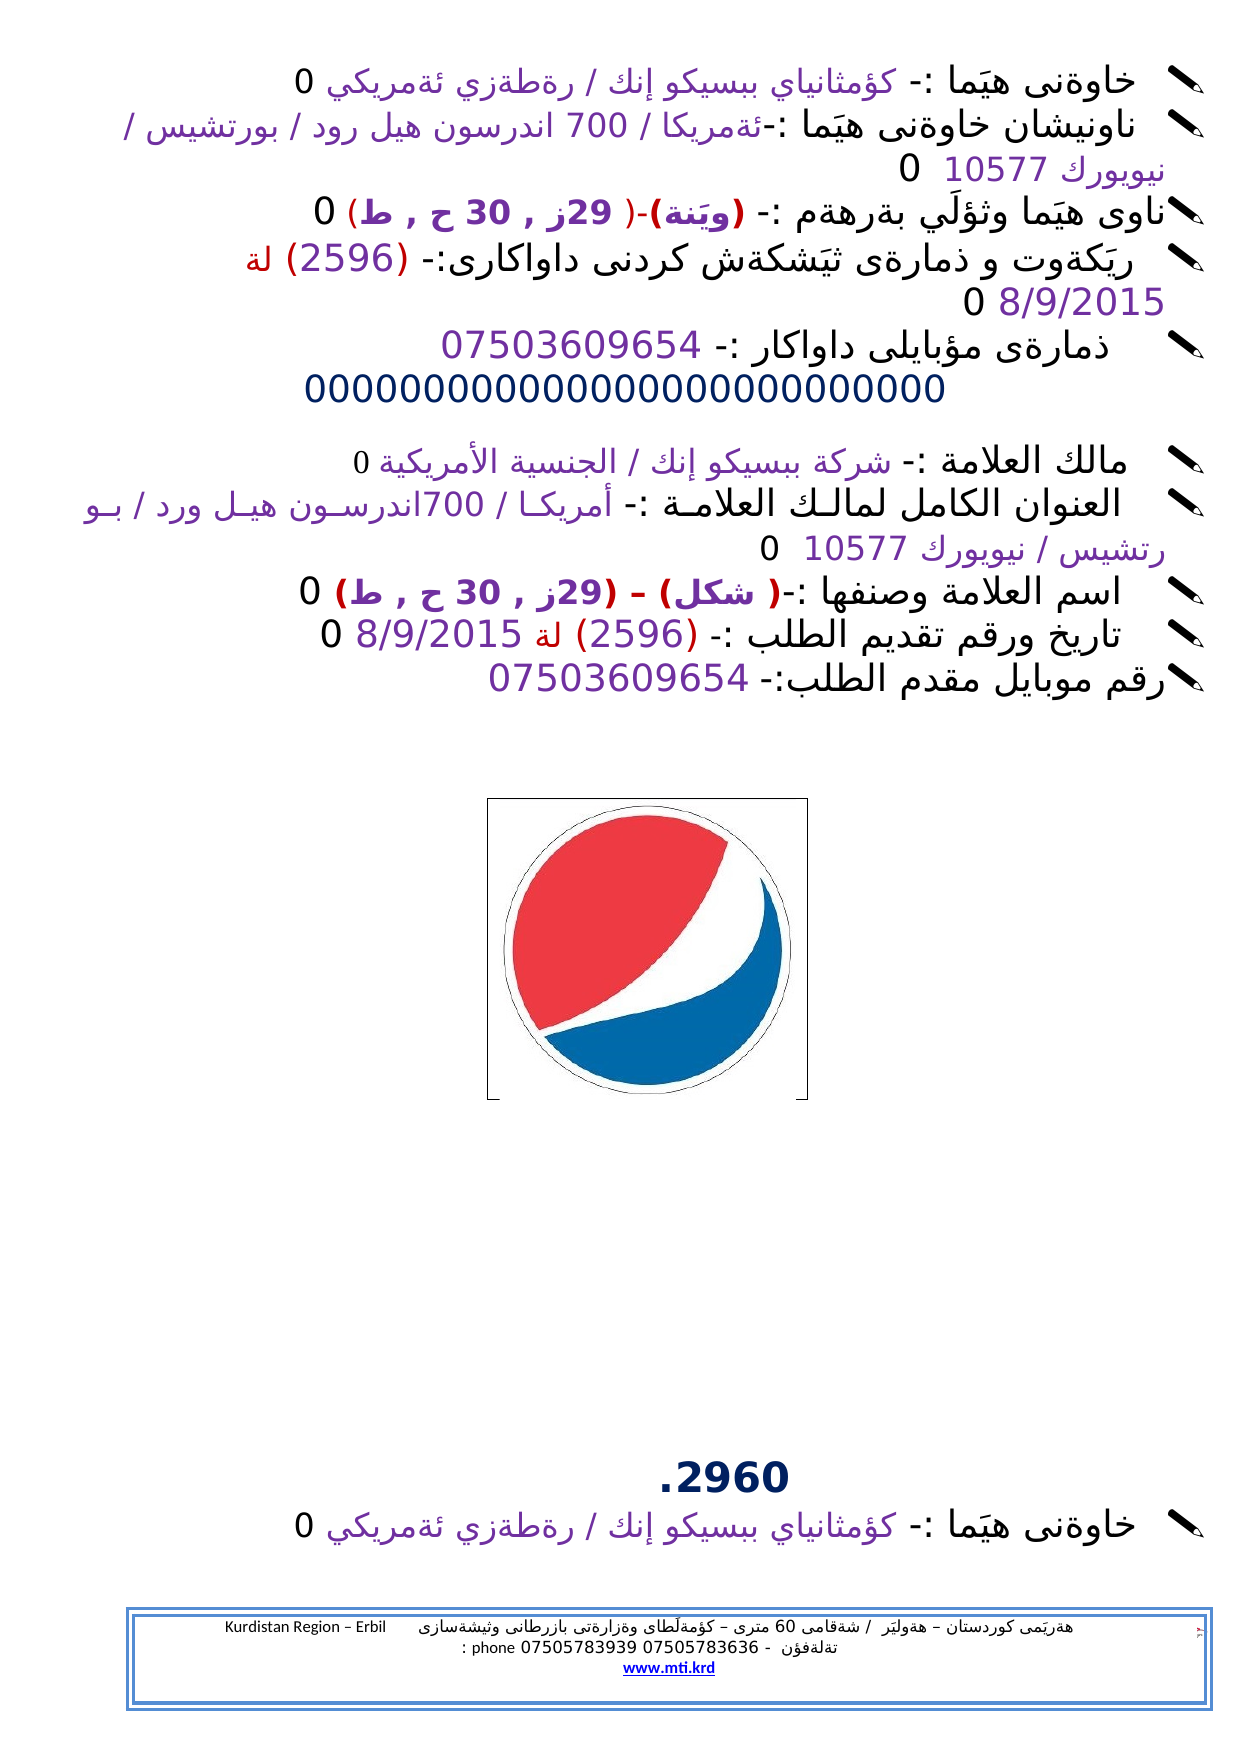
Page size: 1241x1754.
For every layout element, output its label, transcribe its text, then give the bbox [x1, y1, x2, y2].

list خاوةنى هيَما :- كؤمثانياي ببسيكو إنك / رةطةزي ئةمريكي 0 [84, 1503, 1166, 1547]
text 000000000000000000000000000 [84, 367, 1166, 411]
list تاريخ ورقم تقديم الطلب :- (2596) لة 8/9/2015 0 [84, 613, 1166, 657]
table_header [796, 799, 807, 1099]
list العنوان الكامل لمالك العلامة :- أمريكا / 700اندرسون هيل ورد / بو رتشيس / نيويورك 10577 0 [84, 482, 1166, 569]
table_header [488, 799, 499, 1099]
list ناونيشان خاوةنى هيَما :-ئةمريكا / 700 اندرسون هيل رود / بورتشيس / نيويورك 10577 0 [84, 103, 1166, 190]
list رقم موبايل مقدم الطلب:- 07503609654 [84, 657, 1166, 700]
list مالك العلامة :- شركة ببسيكو إنك / الجنسية الأمريكية 0 [84, 438, 1166, 482]
list اسم العلامة وصنفها :-( شكل) – (29ز , 30 ح , ط) 0 [84, 569, 1166, 613]
list ذمارةى مؤبايلى داواكار :- 07503609654 [84, 324, 1166, 367]
list خاوةنى هيَما :- كؤمثانياي ببسيكو إنك / رةطةزي ئةمريكي 0 [84, 59, 1166, 103]
picture [499, 799, 796, 1100]
list ناوى هيَما وثؤلَي بةرهةم :- (ويَنة)-( 29ز , 30 ح , ط) 0 [84, 190, 1166, 234]
list ريَكةوت و ذمارةى ثيَشكةش كردنى داواكارى:- (2596) لة 8/9/2015 0 [84, 236, 1166, 324]
picture [1197, 1619, 1204, 1641]
